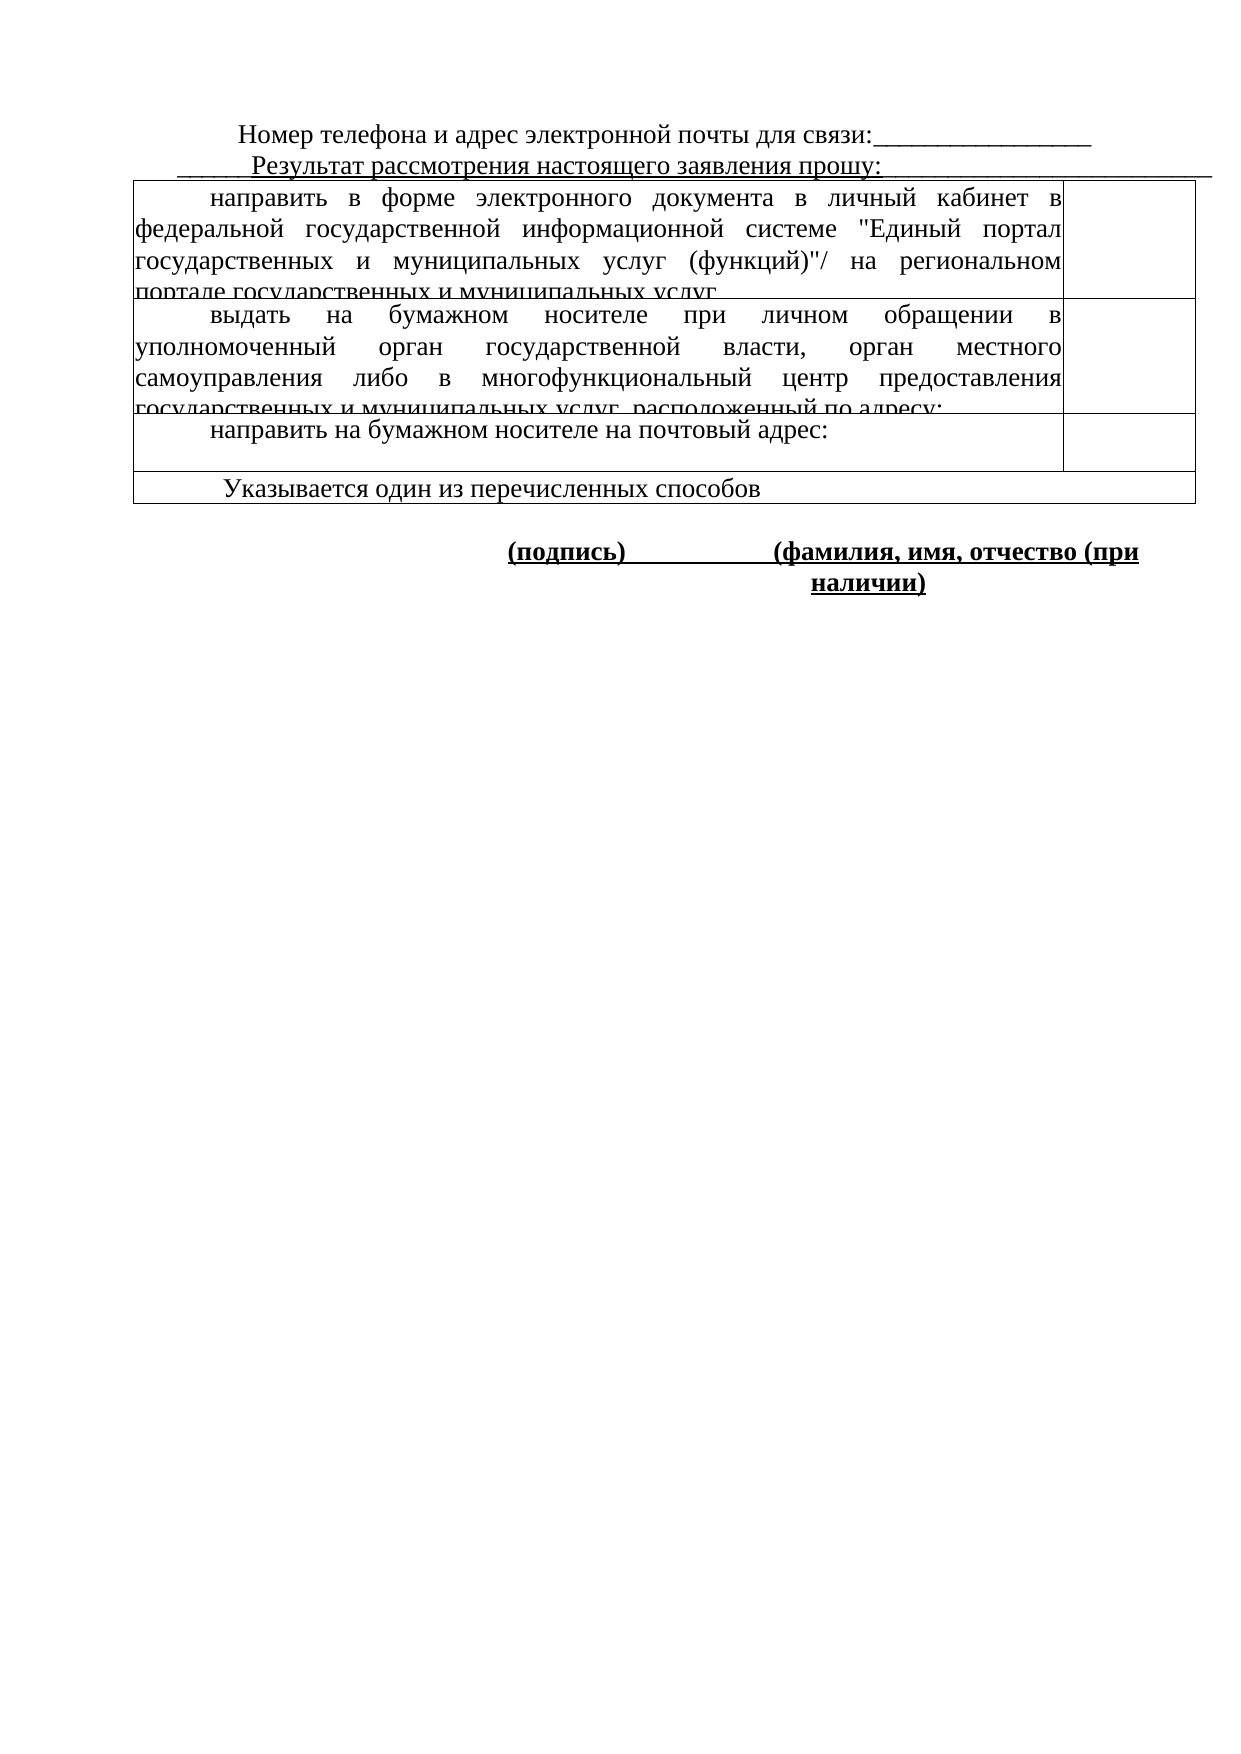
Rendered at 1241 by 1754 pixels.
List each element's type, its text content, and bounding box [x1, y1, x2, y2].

table_cell [1064, 299, 1195, 412]
table_cell [1064, 414, 1195, 471]
table_header [1064, 181, 1195, 297]
text Результат рассмотрения настоящего заявления прошу: [177, 149, 1152, 176]
table_cell направить на бумажном носителе на почтовый адрес: [134, 414, 1063, 471]
text Номер телефона и адрес электронной почты для связи: [177, 118, 1152, 149]
text (подпись) (фамилия, имя, отчество (при [177, 535, 1139, 566]
table_cell выдать на бумажном носителе при личном обращении в уполномоченный орган государственной власти, орган местного самоуправления либо в многофункциональный центр предоставления государственных и муниципальных услуг, расположенный по адресу: [134, 299, 1063, 412]
table_cell Указывается один из перечисленных способов [134, 472, 1195, 503]
table_header направить в форме электронного документа в личный кабинет в федеральной государственной информационной системе "Единый портал государственных и муниципальных услуг (функций)"/ на региональном портале государственных и муниципальных услуг [134, 181, 1063, 297]
text наличии) [811, 566, 1152, 597]
